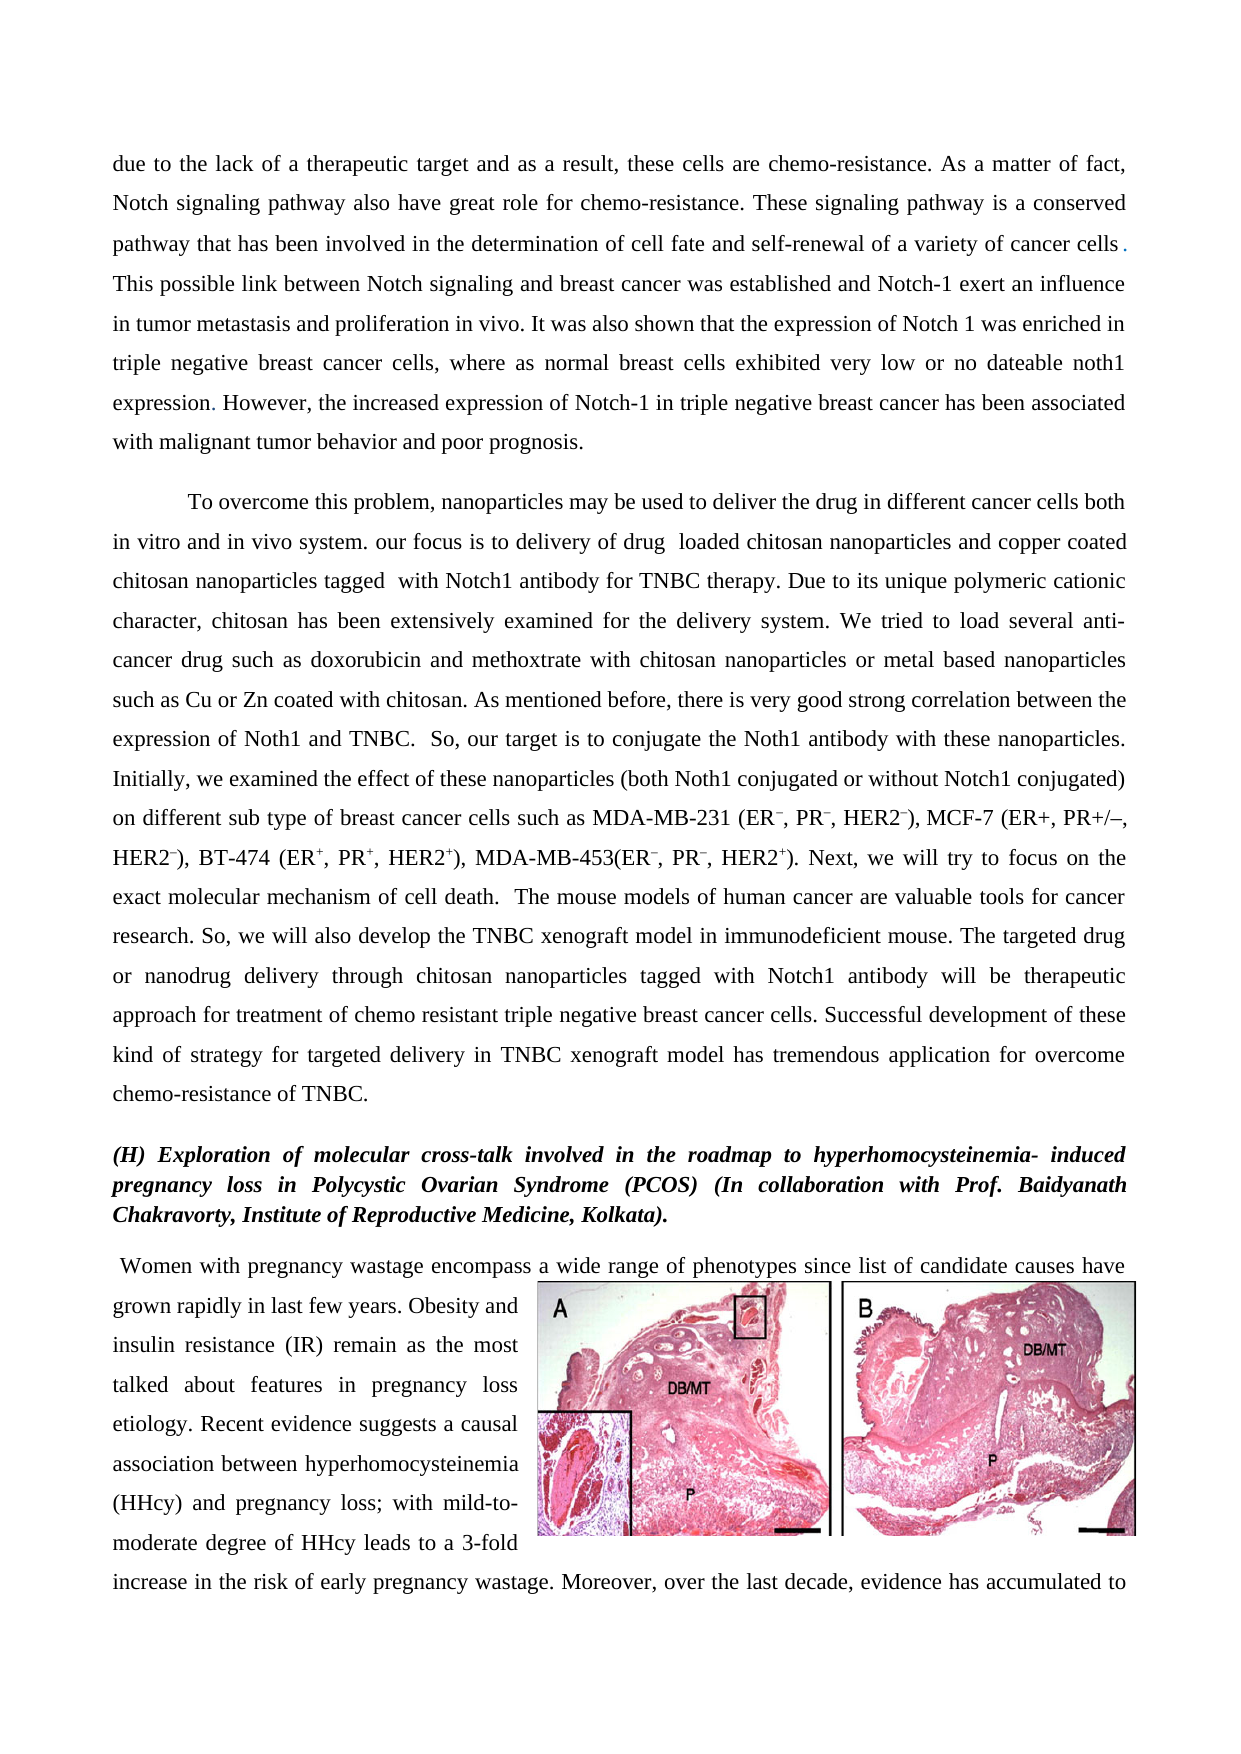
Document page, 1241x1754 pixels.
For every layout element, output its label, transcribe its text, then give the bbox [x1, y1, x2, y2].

text To overcome this problem, nanoparticles may be used to deliver the drug in different cancer cells both in vitro and in vivo system. our focus is to delivery of drug loaded chitosan nanoparticles and copper coated chitosan nanoparticles tagged with Notch1 antibody for TNBC therapy. Due to its unique polymeric cationic character, chitosan has been extensively examined for the delivery system. We tried to load several anti-cancer drug such as doxorubicin and methoxtrate with chitosan nanoparticles or metal based nanoparticles such as Cu or Zn coated with chitosan. As mentioned before, there is very good strong correlation between the expression of Noth1 and TNBC. So, our target is to conjugate the Noth1 antibody with these nanoparticles. Initially, we examined the effect of these nanoparticles (both Noth1 conjugated or without Notch1 conjugated) on different sub type of breast cancer cells such as MDA-MB-231 (ER–, PR–, HER2–), MCF-7 (ER+, PR+/–, HER2–), BT-474 (ER+, PR+, HER2+), MDA-MB-453(ER–, PR–, HER2+). Next, we will try to focus on the exact molecular mechanism of cell death. The mouse models of human cancer are valuable tools for cancer research. So, we will also develop the TNBC xenograft model in immunodeficient mouse. The targeted drug or nanodrug delivery through chitosan nanoparticles tagged with Notch1 antibody will be therapeutic approach for treatment of chemo resistant triple negative breast cancer cells. Successful development of these kind of strategy for targeted delivery in TNBC xenograft model has tremendous application for overcome chemo-resistance of TNBC. [112, 488, 1128, 1107]
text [112, 1252, 1128, 1594]
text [112, 150, 1128, 454]
picture [537, 1281, 1137, 1535]
text (H) Exploration of molecular cross-talk involved in the roadmap to hyperhomocysteinemia- induced pregnancy loss in Polycystic Ovarian Syndrome (PCOS) (In collaboration with Prof. Baidyanath Chakravorty, Institute of Reproductive Medicine, Kolkata). [112, 1141, 1128, 1228]
